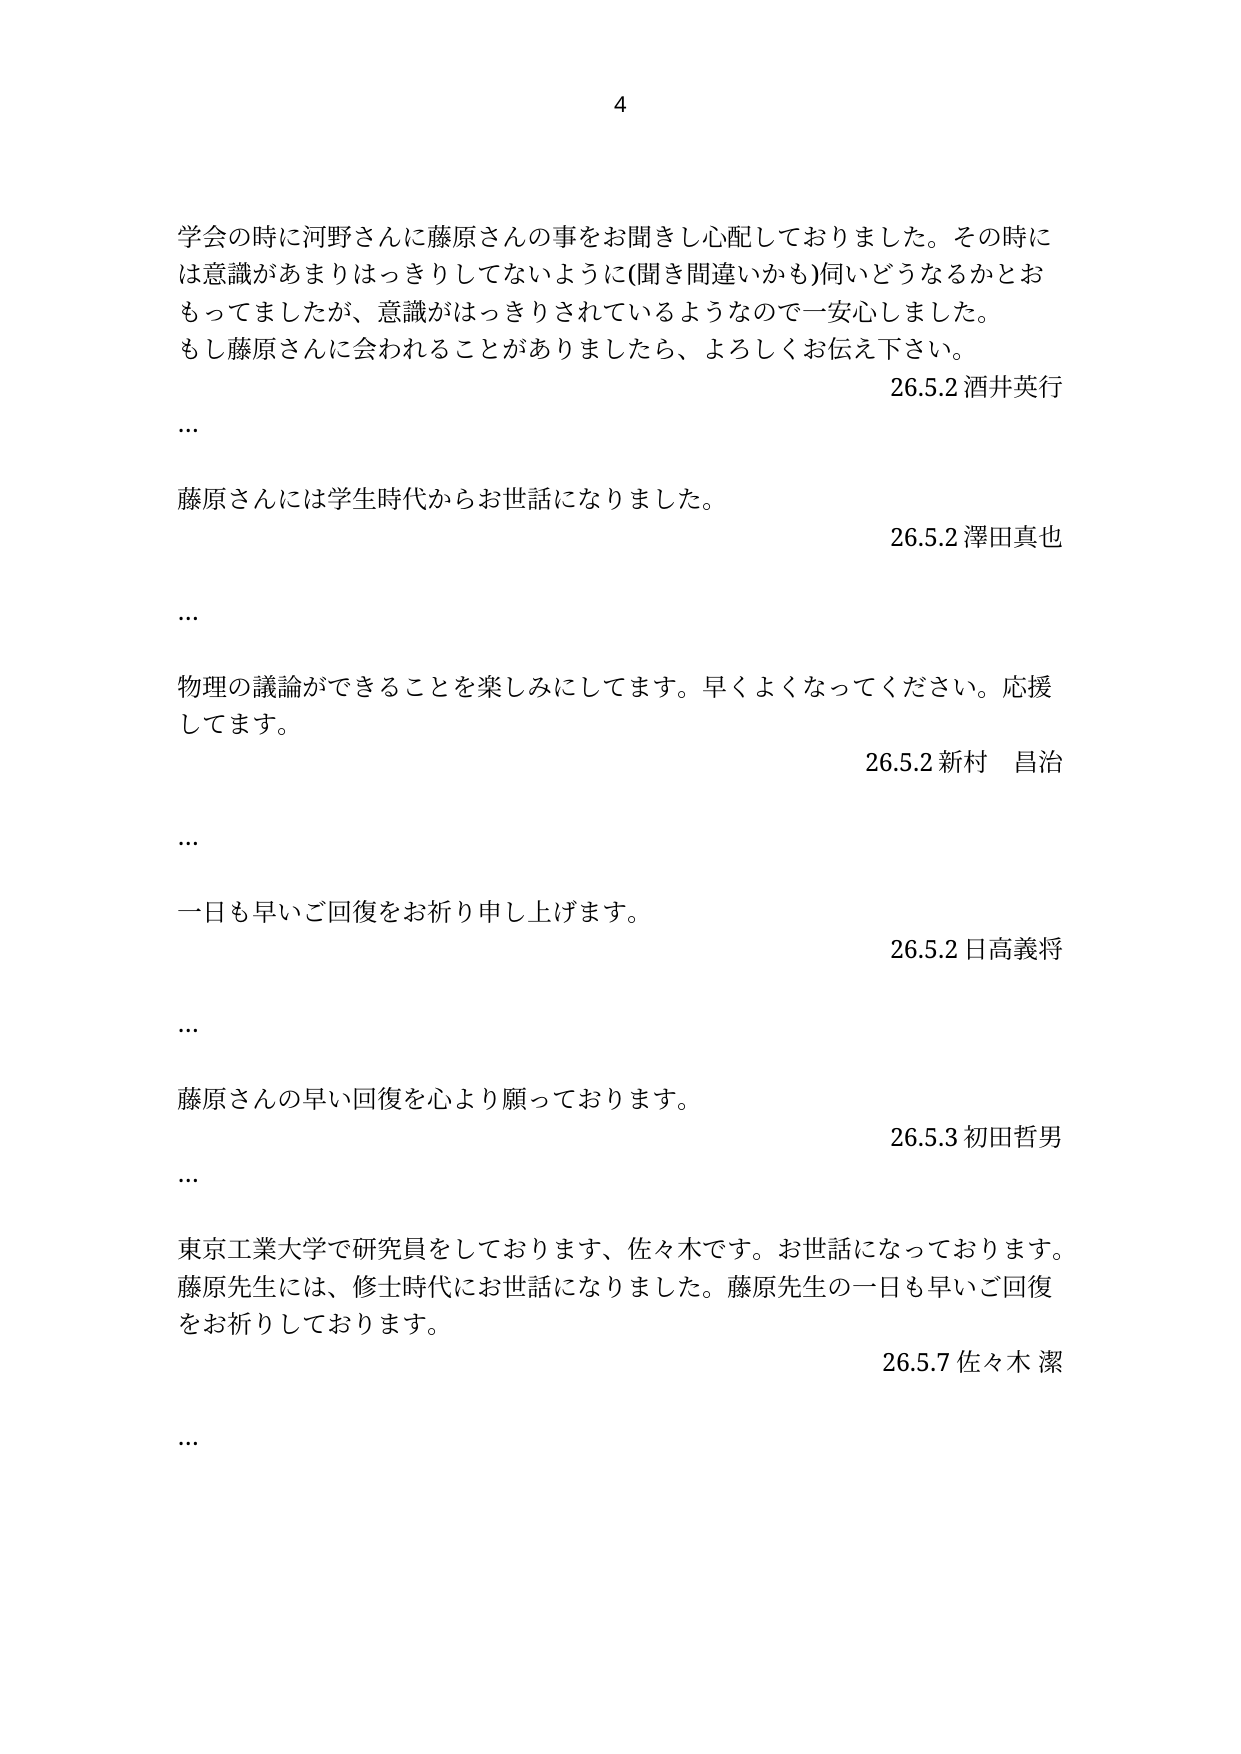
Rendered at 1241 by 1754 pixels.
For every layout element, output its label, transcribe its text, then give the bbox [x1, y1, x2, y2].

text 藤原さんには学生時代からお世話になりました。 [177, 479, 1063, 517]
text … [177, 404, 1063, 442]
text … [177, 1417, 1063, 1454]
text もし藤原さんに会われることがありましたら、よろしくお伝え下さい。 [177, 329, 1063, 367]
text … [177, 1154, 1063, 1192]
text 26.5.2新村 昌治 [177, 742, 1063, 779]
text 26.5.7 佐々木 潔 [177, 1342, 1063, 1379]
text 東京工業大学で研究員をしております、佐々木です。お世話になっております。藤原先生には、修士時代にお世話になりました。藤原先生の一日も早いご回復をお祈りしております。 [177, 1229, 1063, 1342]
text … [177, 817, 1063, 854]
text 26.5.3初田哲男 [177, 1117, 1063, 1154]
text 26.5.2日高義将 [177, 929, 1063, 967]
text 学会の時に河野さんに藤原さんの事をお聞きし心配しておりました。その時には意識があまりはっきりしてないように(聞き間違いかも)伺いどうなるかとおもってましたが、意識がはっきりされているようなので一安心しました。 [177, 217, 1063, 329]
text 26.5.2澤田真也 [177, 517, 1063, 554]
text … [177, 592, 1063, 629]
text … [177, 1004, 1063, 1042]
text 一日も早いご回復をお祈り申し上げます。 [177, 892, 1063, 929]
text 26.5.2酒井英行 [177, 367, 1063, 404]
text 藤原さんの早い回復を心より願っております。 [177, 1079, 1063, 1117]
text 物理の議論ができることを楽しみにしてます。早くよくなってください。応援してます。 [177, 667, 1063, 742]
